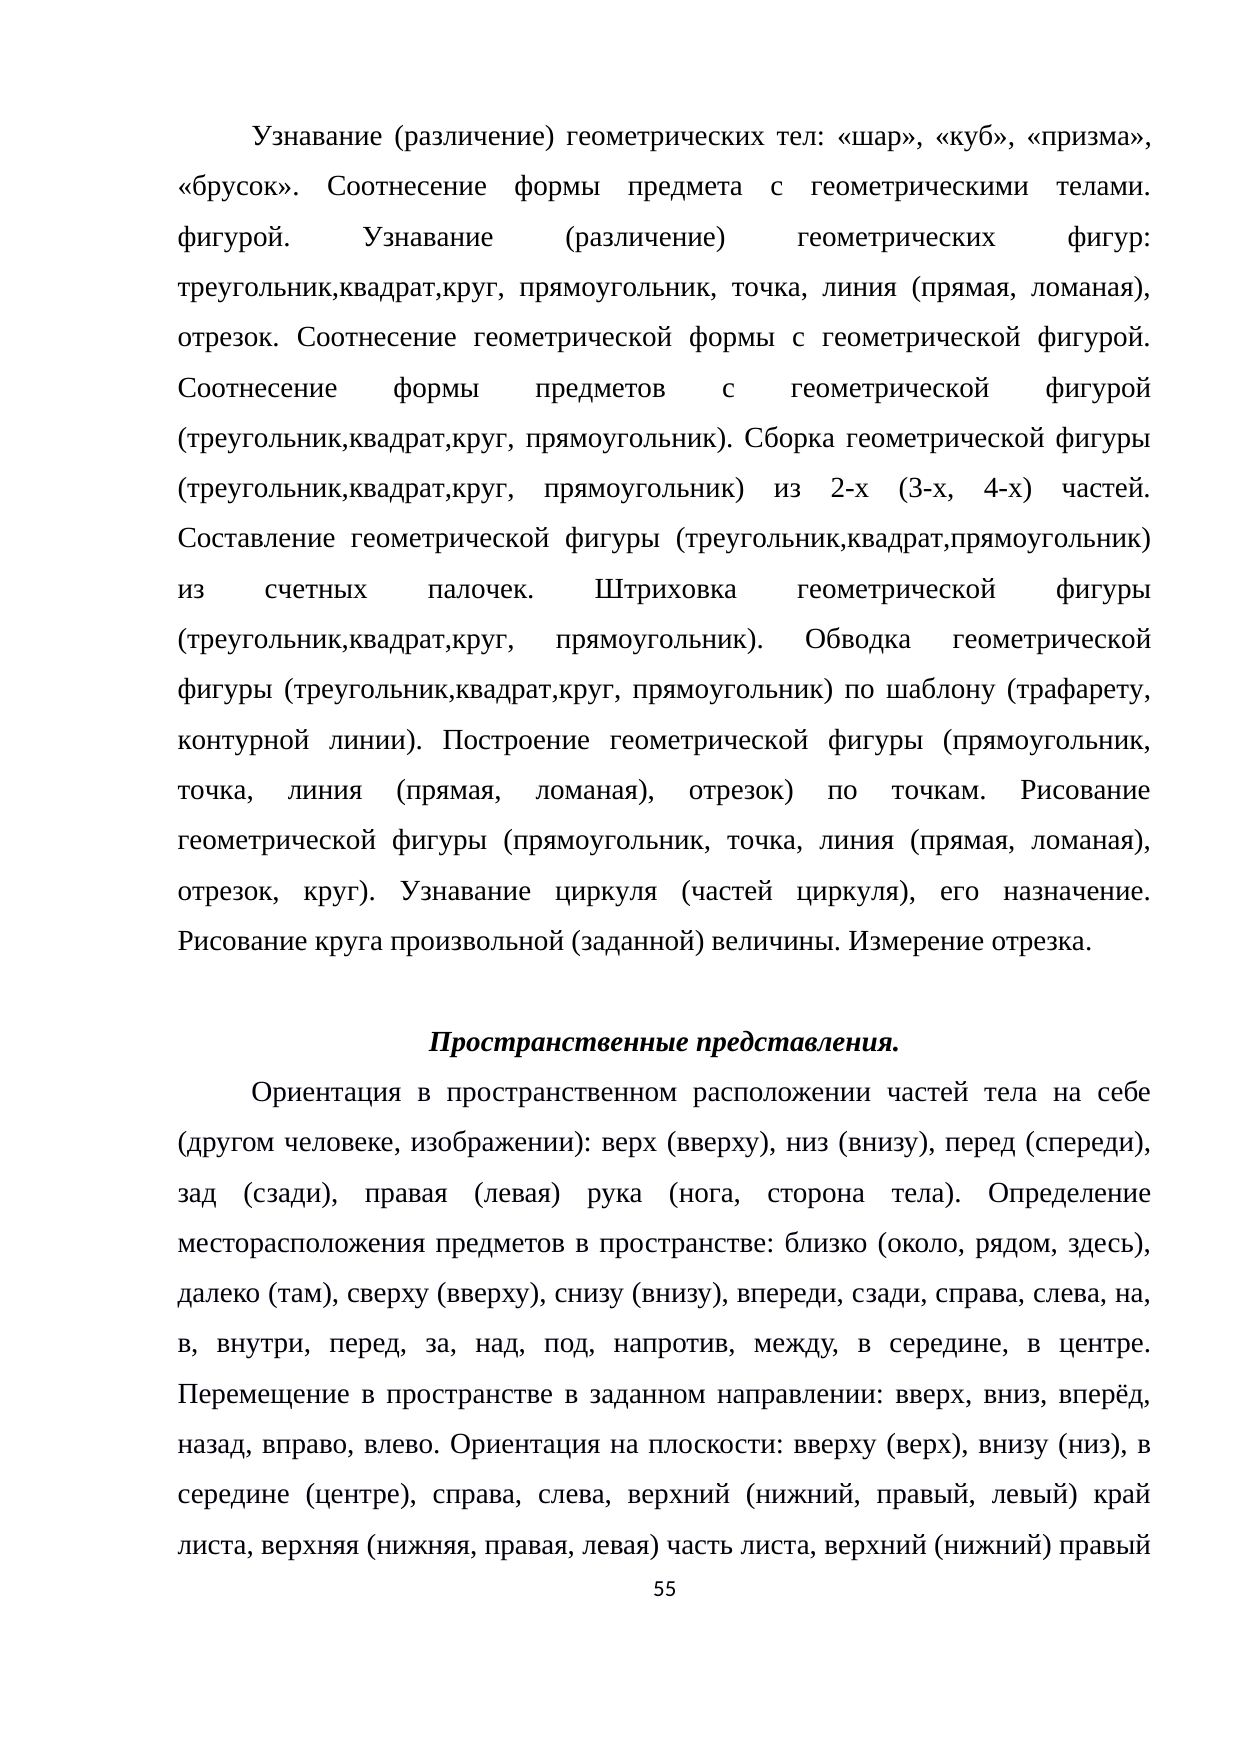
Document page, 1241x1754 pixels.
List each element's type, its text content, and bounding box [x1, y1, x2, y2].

text Пространственные представления. [177, 1024, 1152, 1057]
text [177, 1074, 1152, 1560]
text Узнавание (различение) геометрических тел: «шар», «куб», «призма», «брусок». Соотнесение формы предмета с геометрическими телами. фигурой. Узнавание (различение) геометрических фигур: треугольник,квадрат,круг, прямоугольник, точка, линия (прямая, ломаная), отрезок. Соотнесение геометрической формы с геометрической фигурой. Соотнесение формы предметов с геометрической фигурой (треугольник,квадрат,круг, прямоугольник). Сборка геометрической фигуры (треугольник,квадрат,круг, прямоугольник) из 2-х (3-х, 4-х) частей. Составление геометрической фигуры (треугольник,квадрат,прямоугольник) из счетных палочек. Штриховка геометрической фигуры (треугольник,квадрат,круг, прямоугольник). Обводка геометрической фигуры (треугольник,квадрат,круг, прямоугольник) по шаблону (трафарету, контурной линии). Построение геометрической фигуры (прямоугольник, точка, линия (прямая, ломаная), отрезок) по точкам. Рисование геометрической фигуры (прямоугольник, точка, линия (прямая, ломаная), отрезок, круг). Узнавание циркуля (частей циркуля), его назначение. Рисование круга произвольной (заданной) величины. Измерение отрезка. [177, 118, 1152, 957]
